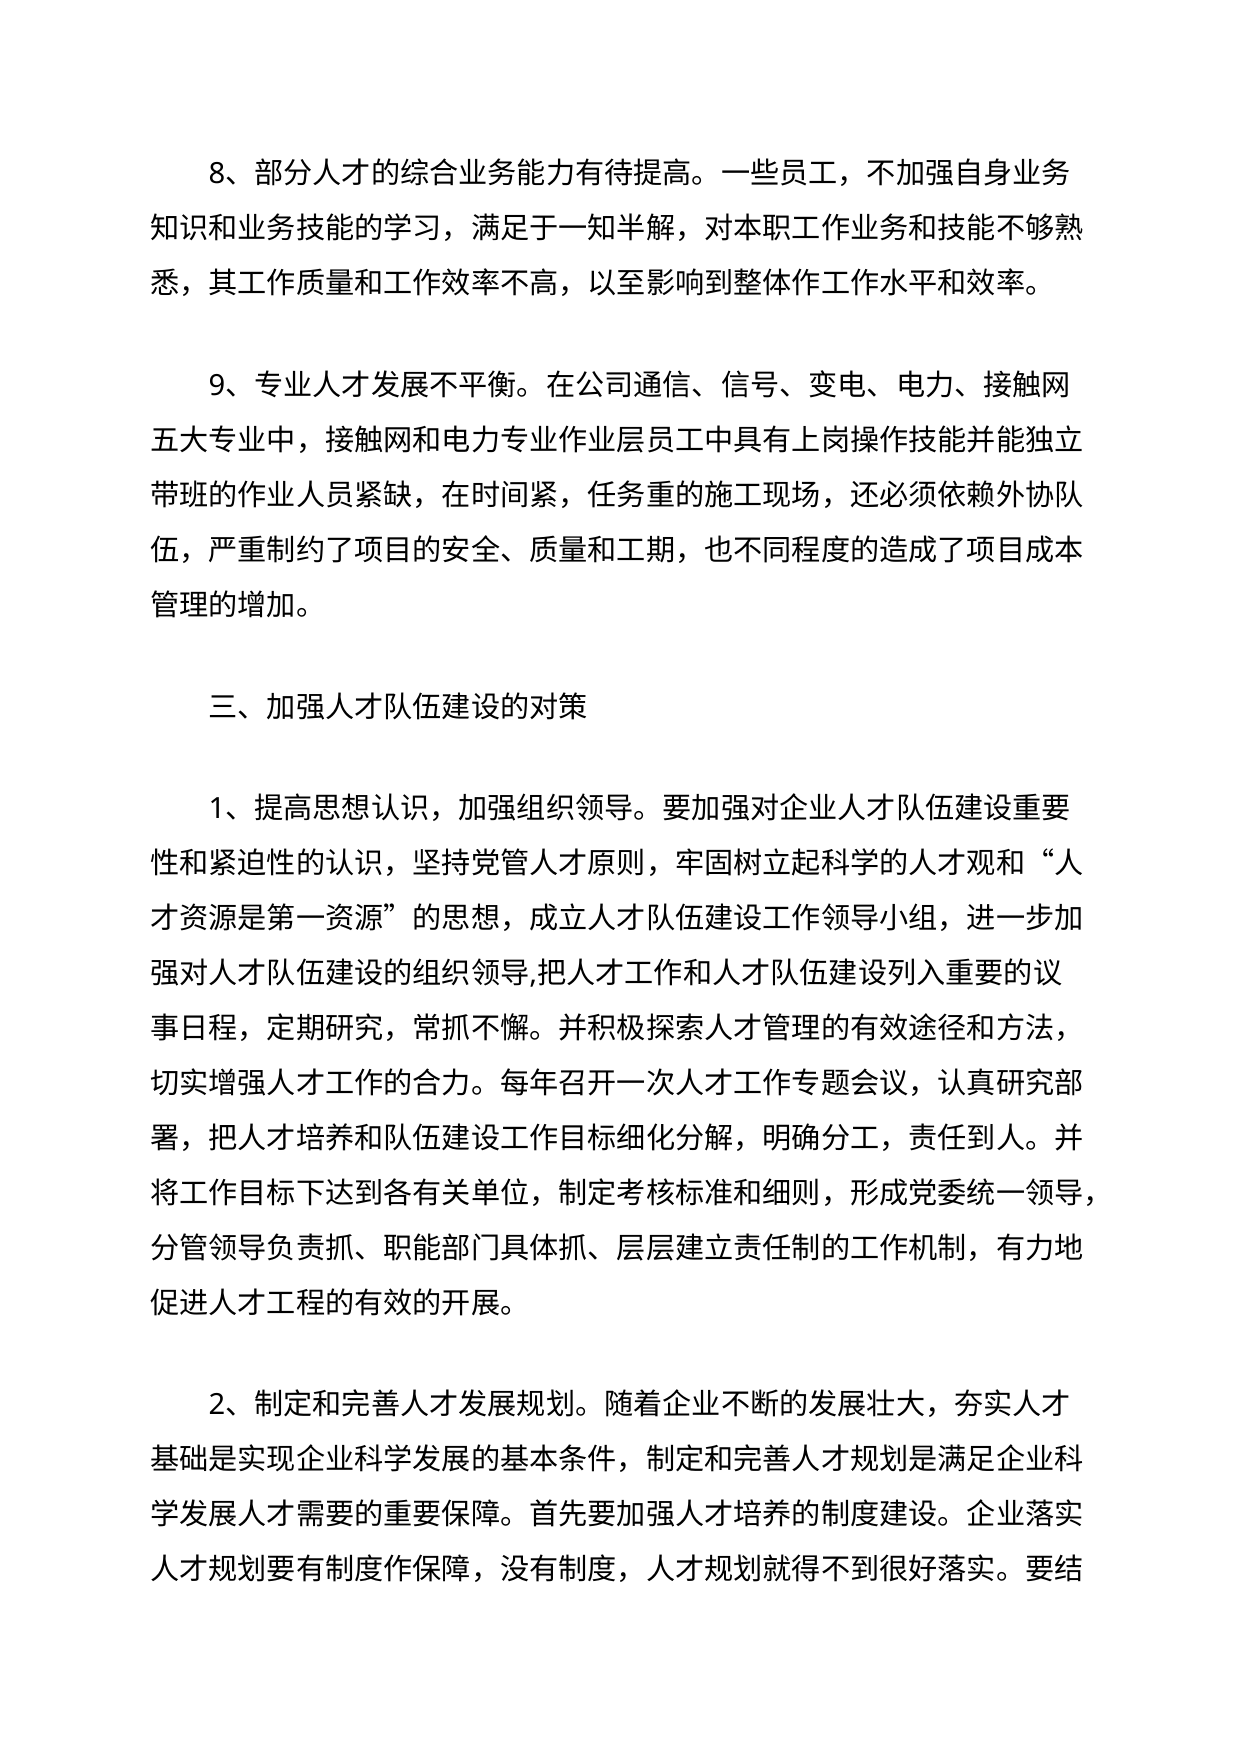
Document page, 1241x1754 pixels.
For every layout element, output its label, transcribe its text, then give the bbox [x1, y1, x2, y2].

text 三、加强人才队伍建设的对策 [150, 683, 1090, 725]
text 1、提高思想认识，加强组织领导。要加强对企业人才队伍建设重要性和紧迫性的认识，坚持党管人才原则，牢固树立起科学的人才观和“人才资源是第一资源”的思想，成立人才队伍建设工作领导小组，进一步加强对人才队伍建设的组织领导,把人才工作和人才队伍建设列入重要的议事日程，定期研究，常抓不懈。并积极探索人才管理的有效途径和方法，切实增强人才工作的合力。每年召开一次人才工作专题会议，认真研究部署，把人才培养和队伍建设工作目标细化分解，明确分工，责任到人。并将工作目标下达到各有关单位，制定考核标准和细则，形成党委统一领导，分管领导负责抓、职能部门具体抓、层层建立责任制的工作机制，有力地促进人才工程的有效的开展。 [150, 785, 1090, 1321]
text 9、专业人才发展不平衡。在公司通信、信号、变电、电力、接触网五大专业中，接触网和电力专业作业层员工中具有上岗操作技能并能独立带班的作业人员紧缺，在时间紧，任务重的施工现场，还必须依赖外协队伍，严重制约了项目的安全、质量和工期，也不同程度的造成了项目成本管理的增加。 [150, 362, 1090, 624]
text 8、部分人才的综合业务能力有待提高。一些员工，不加强自身业务知识和业务技能的学习，满足于一知半解，对本职工作业务和技能不够熟悉，其工作质量和工作效率不高，以至影响到整体作工作水平和效率。 [150, 150, 1090, 302]
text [150, 1381, 1090, 1588]
